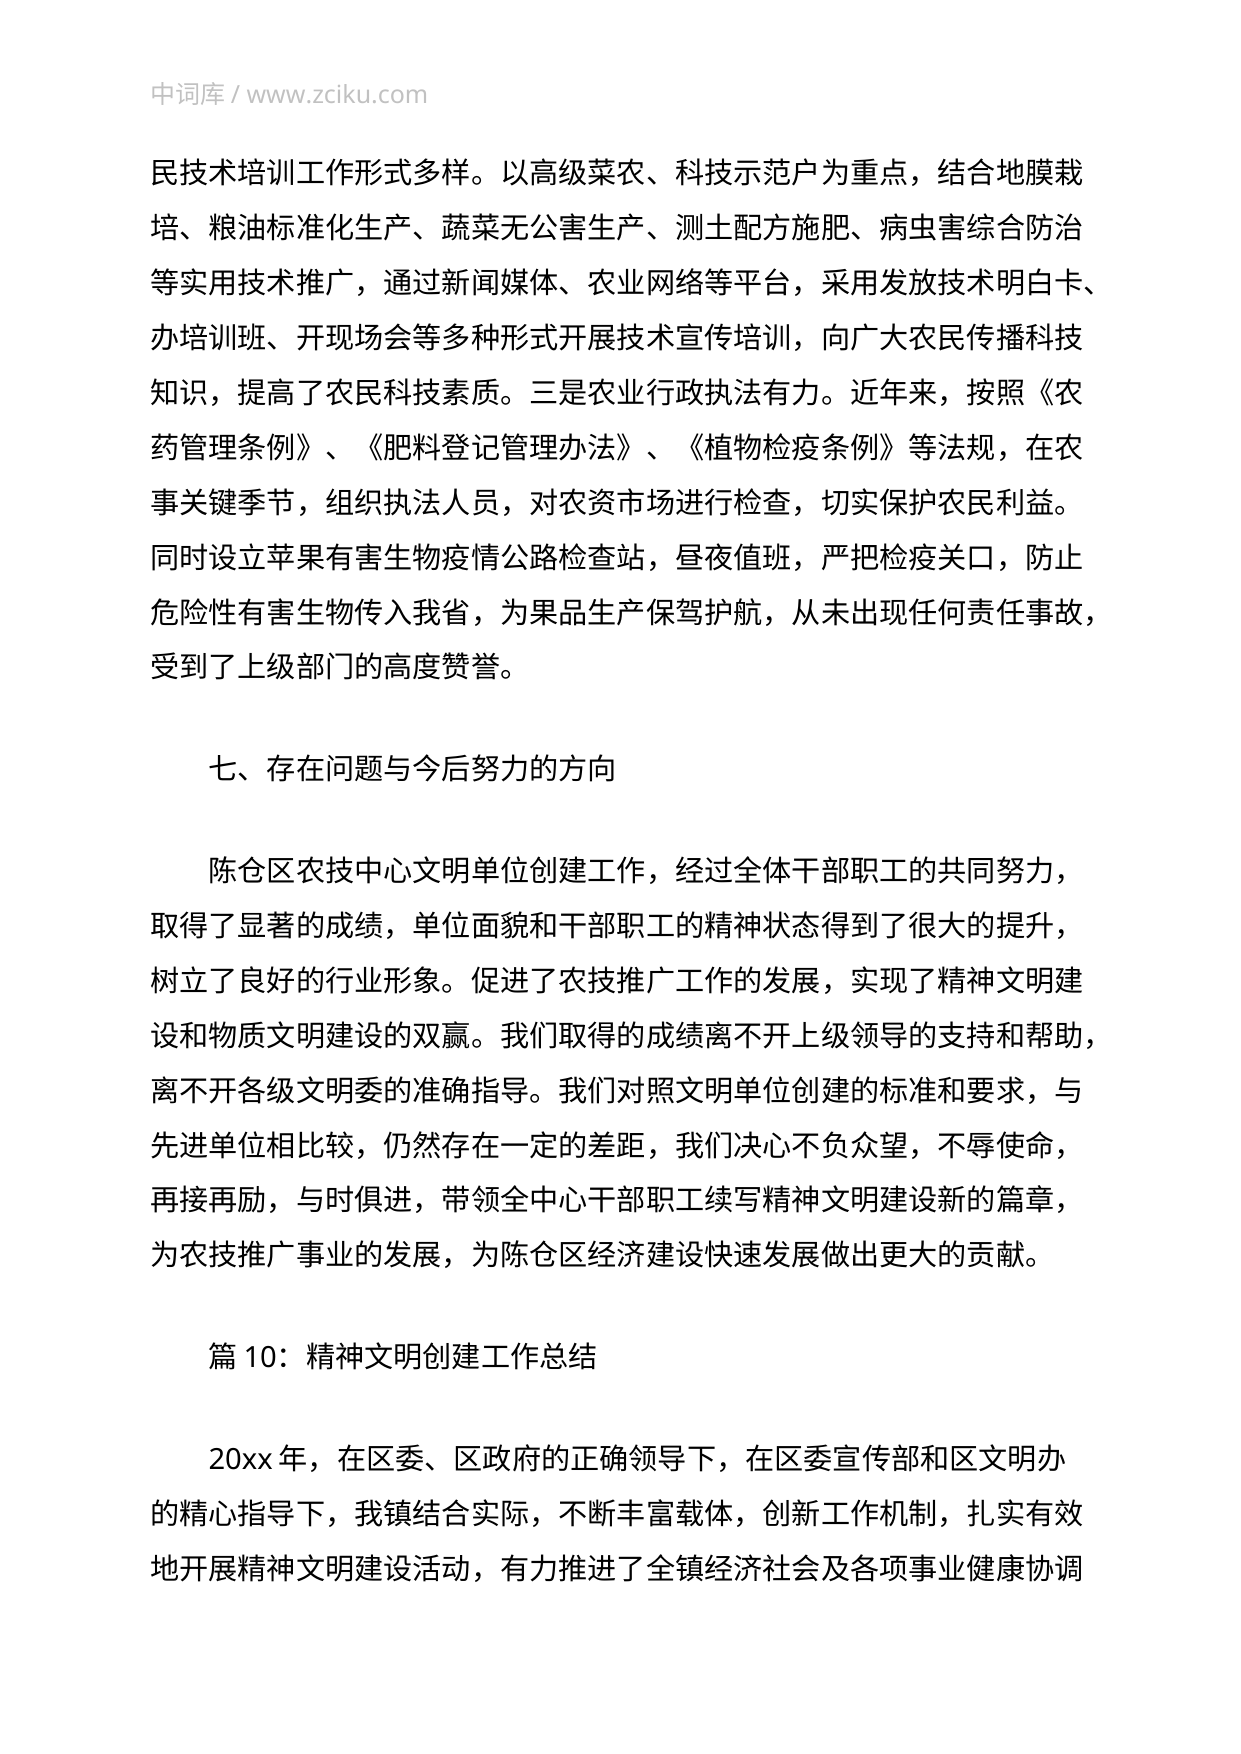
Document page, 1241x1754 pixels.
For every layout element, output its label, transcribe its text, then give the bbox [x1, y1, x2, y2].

text 篇10：精神文明创建工作总结 [150, 1334, 1090, 1376]
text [150, 1436, 1090, 1588]
text 七、存在问题与今后努力的方向 [150, 746, 1090, 788]
text 陈仓区农技中心文明单位创建工作，经过全体干部职工的共同努力，取得了显著的成绩，单位面貌和干部职工的精神状态得到了很大的提升，树立了良好的行业形象。促进了农技推广工作的发展，实现了精神文明建设和物质文明建设的双赢。我们取得的成绩离不开上级领导的支持和帮助，离不开各级文明委的准确指导。我们对照文明单位创建的标准和要求，与先进单位相比较，仍然存在一定的差距，我们决心不负众望，不辱使命，再接再励，与时俱进，带领全中心干部职工续写精神文明建设新的篇章，为农技推广事业的发展，为陈仓区经济建设快速发展做出更大的贡献。 [150, 848, 1090, 1274]
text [150, 150, 1090, 686]
